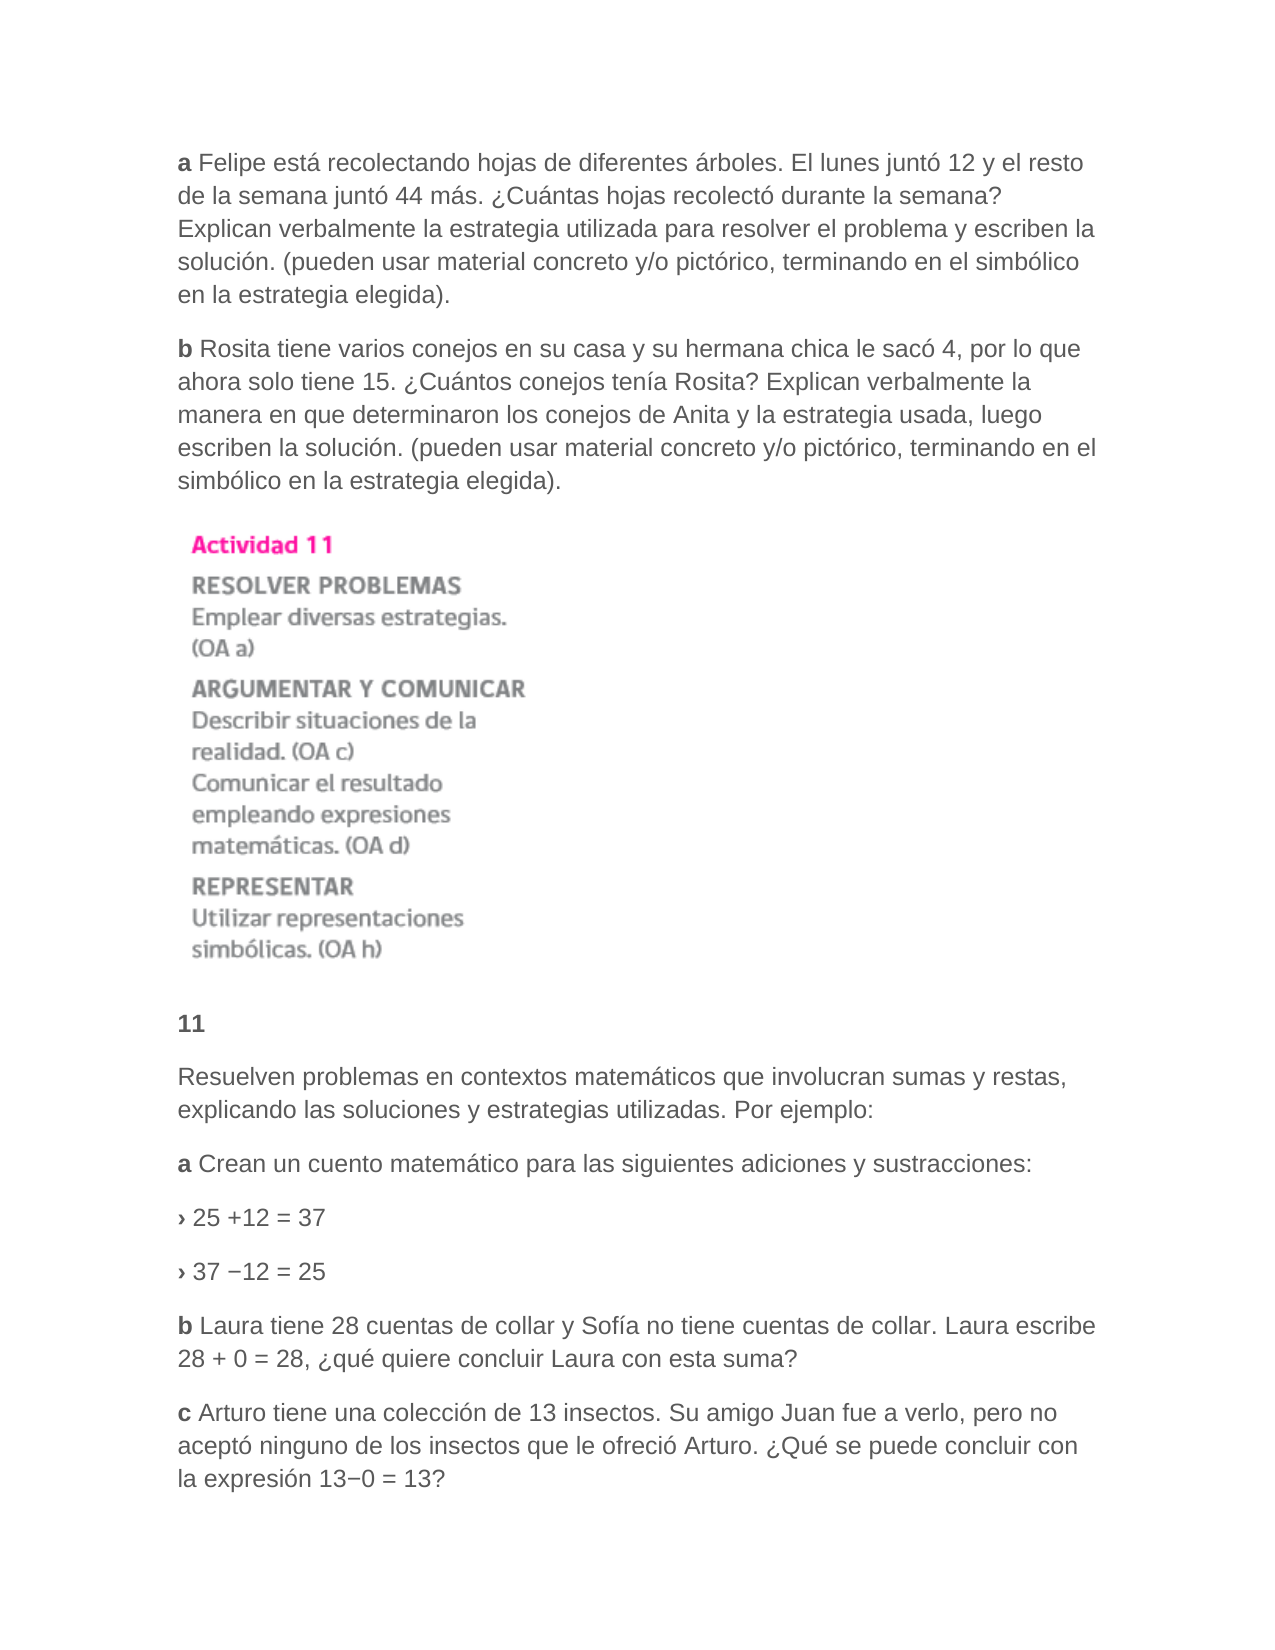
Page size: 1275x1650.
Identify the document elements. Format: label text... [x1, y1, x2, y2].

text a Crean un cuento matemático para las siguientes adiciones y sustracciones: [177, 1149, 1098, 1178]
text b Laura tiene 28 cuentas de collar y Sofía no tiene cuentas de collar. Laura escribe 28 + 0 = 28, ¿qué quiere concluir Laura con esta suma? [177, 1311, 1098, 1373]
text 11 [177, 1008, 1098, 1037]
text › 25 +12 = 37 [177, 1203, 1098, 1232]
text c Arturo tiene una colección de 13 insectos. Su amigo Juan fue a verlo, pero no aceptó ninguno de los insectos que le ofreció Arturo. ¿Qué se puede concluir con la expresión 13−0 = 13? [177, 1398, 1098, 1492]
text b Rosita tiene varios conejos en su casa y su hermana chica le sacó 4, por lo que ahora solo tiene 15. ¿Cuántos conejos tenía Rosita? Explican verbalmente la manera en que determinaron los conejos de Anita y la estrategia usada, luego escriben la solución. (pueden usar material concreto y/o pictórico, terminando en el simbólico en la estrategia elegida). [177, 333, 1098, 494]
text a Felipe está recolectando hojas de diferentes árboles. El lunes juntó 12 y el resto de la semana juntó 44 más. ¿Cuántas hojas recolectó durante la semana? Explican verbalmente la estrategia utilizada para resolver el problema y escriben la solución. (pueden usar material concreto y/o pictórico, terminando en el simbólico en la estrategia elegida). [177, 148, 1098, 308]
picture [177, 519, 529, 984]
text › 37 −12 = 25 [177, 1257, 1098, 1286]
text Resuelven problemas en contextos matemáticos que involucran sumas y restas, explicando las soluciones y estrategias utilizadas. Por ejemplo: [177, 1062, 1098, 1124]
